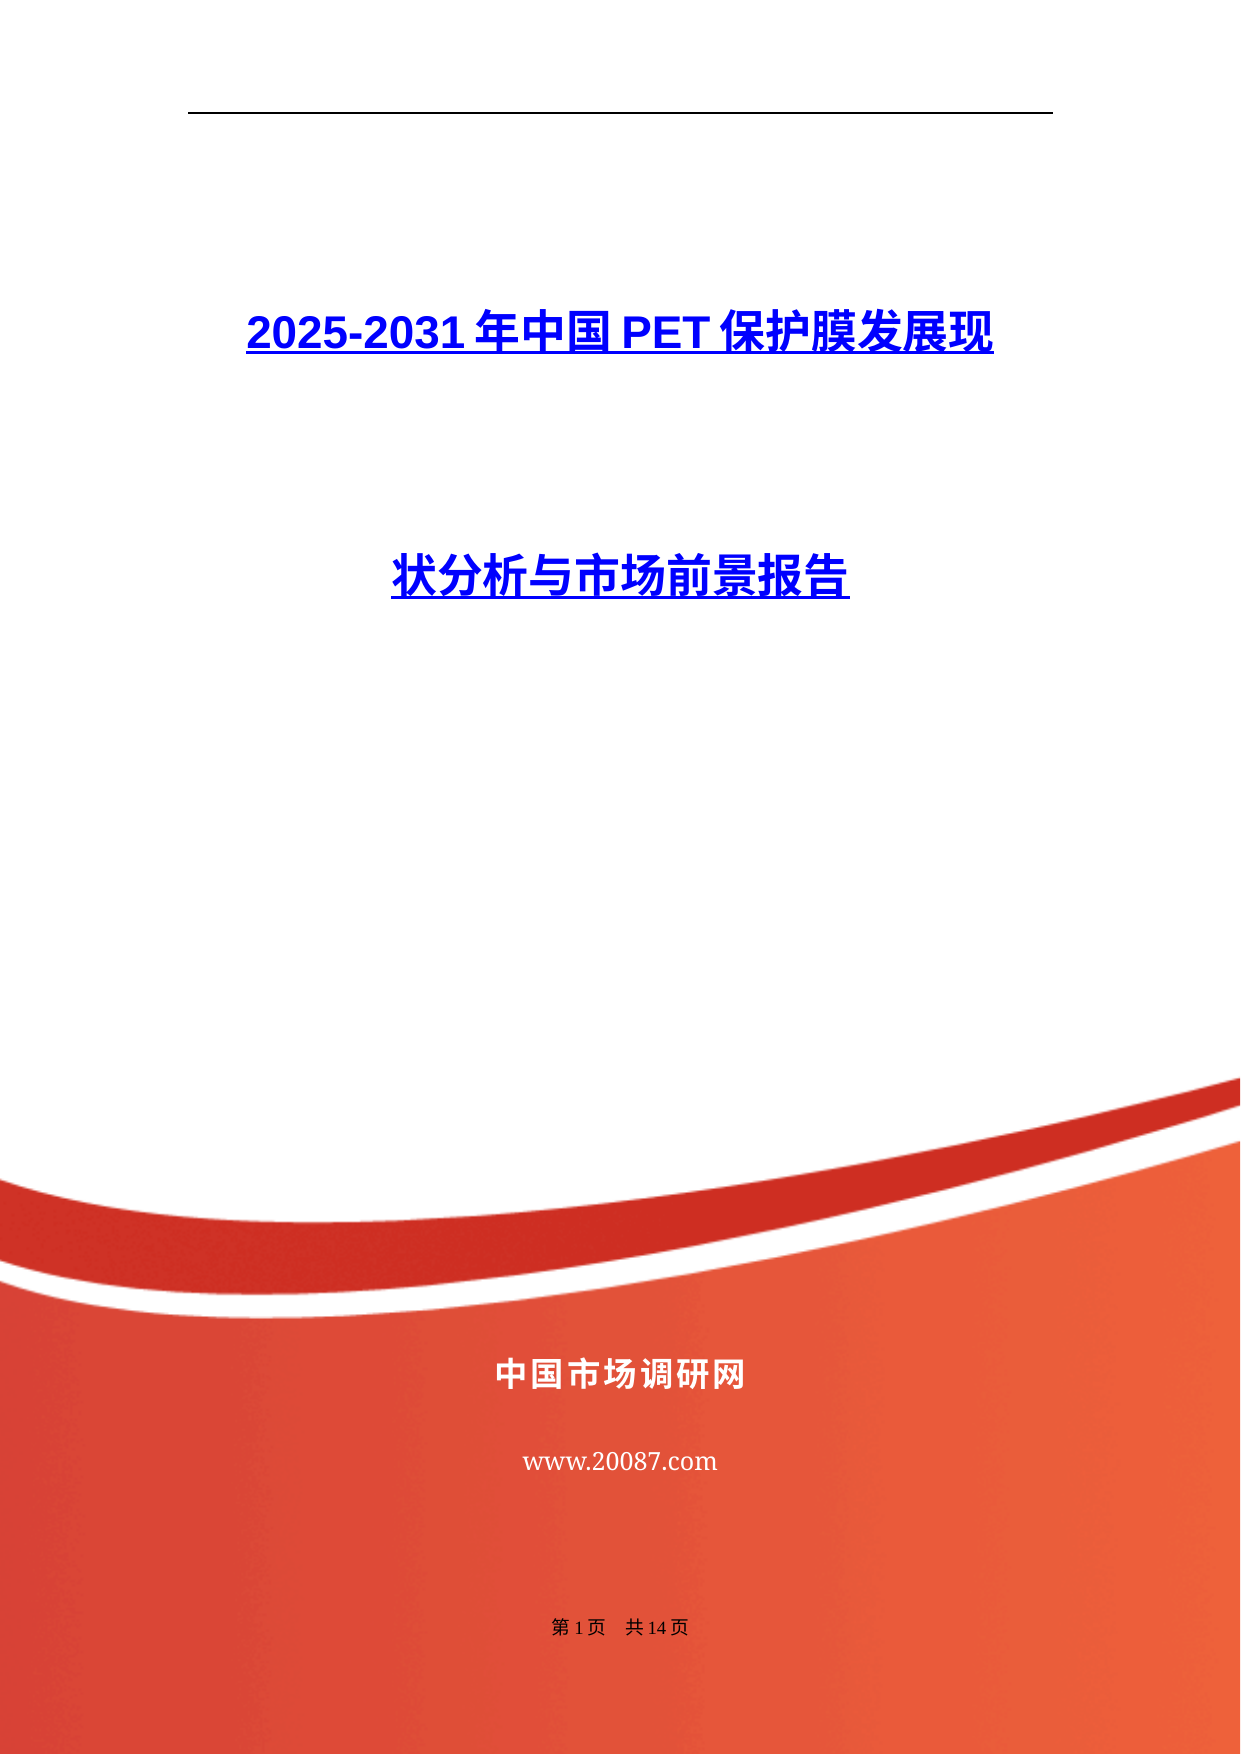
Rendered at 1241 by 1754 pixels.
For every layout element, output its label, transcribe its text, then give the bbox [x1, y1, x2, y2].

table_header 2025-2031年中国PET保护膜发展现状分析与市场前景报告 [188, 207, 1053, 773]
picture [0, 1006, 1241, 1754]
subtitle 中国市场调研网 [187, 1339, 1053, 1404]
text www.20087.com [187, 1428, 1053, 1493]
